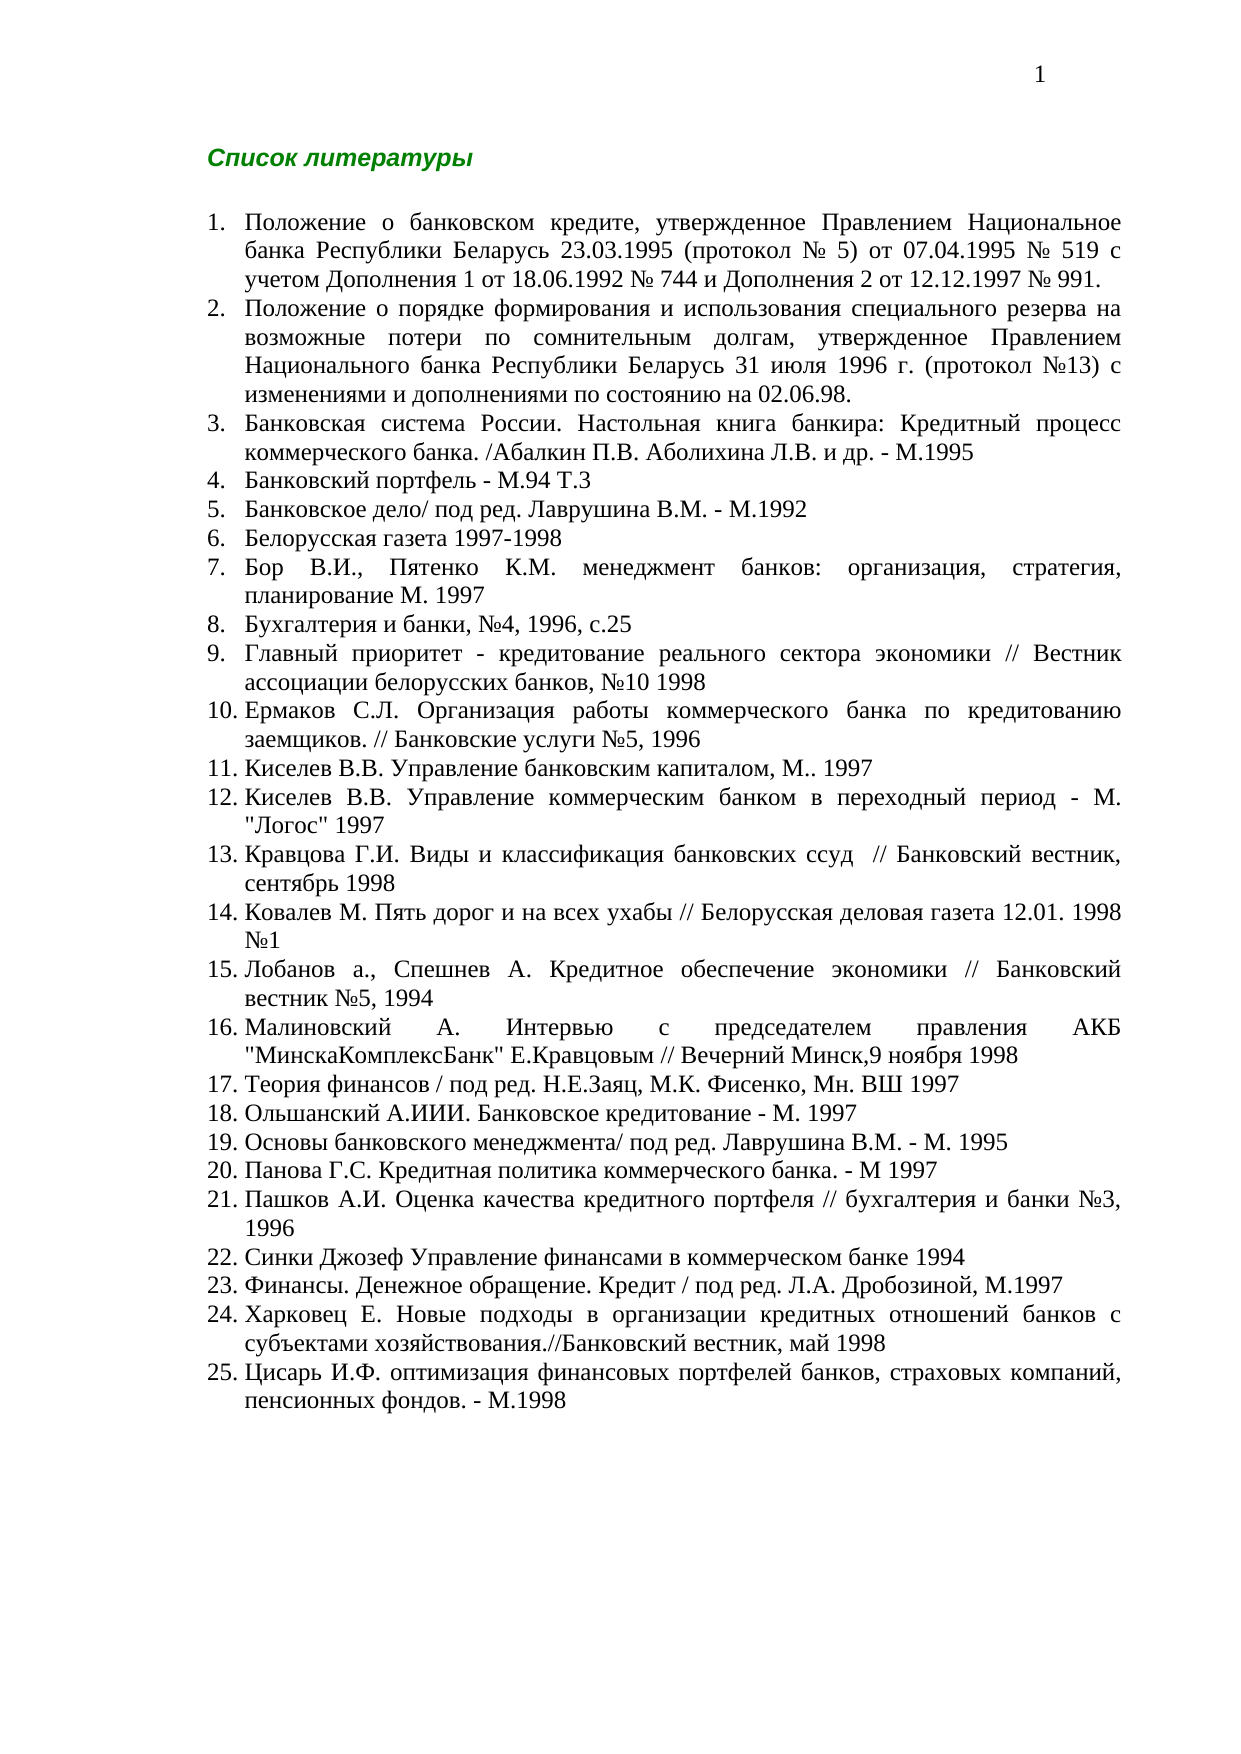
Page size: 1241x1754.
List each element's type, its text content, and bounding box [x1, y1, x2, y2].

list Ковалев М. Пять дорог и на всех ухабы // Белорусская деловая газета 12.01. 1998 №1 [207, 897, 1122, 954]
list Белорусская газета 1997-1998 [207, 523, 1122, 552]
list Киселев В.В. Управление банковским капиталом, М.. 1997 [207, 753, 1122, 782]
list Ольшанский А.ИИИ. Банковское кредитование - М. 1997 [207, 1098, 1122, 1127]
list Лобанов а., Спешнев А. Кредитное обеспечение экономики // Банковский вестник №5, 1994 [207, 954, 1122, 1012]
list Синки Джозеф Управление финансами в коммерческом банке 1994 [207, 1242, 1122, 1271]
list Положение о порядке формирования и использования специального резерва на возможные потери по сомнительным долгам, утвержденное Правлением Национального банка Республики Беларусь 31 июля 1996 г. (протокол №13) с изменениями и дополнениями по состоянию на 02.06.98. [207, 293, 1122, 408]
list Банковский портфель - М.94 Т.3 [207, 466, 1122, 494]
list Главный приоритет - кредитование реального сектора экономики // Вестник ассоциации белорусских банков, №10 1998 [207, 638, 1122, 696]
list Малиновский А. Интервью с председателем правления АКБ "МинскаКомплексБанк" Е.Кравцовым // Вечерний Минск,9 ноября 1998 [207, 1012, 1122, 1069]
list Панова Г.С. Кредитная политика коммерческого банка. - М 1997 [207, 1156, 1122, 1184]
subtitle Список литературы [177, 143, 1122, 172]
list Теория финансов / под ред. Н.Е.Заяц, М.К. Фисенко, Мн. ВШ 1997 [207, 1069, 1122, 1098]
list Положение о банковском кредите, утвержденное Правлением Национальное банка Республики Беларусь 23.03.1995 (протокол № 5) от 07.04.1995 № 519 с учетом Дополнения 1 от 18.06.1992 № 744 и Дополнения 2 от 12.12.1997 № 991. [207, 207, 1122, 293]
list Банковское дело/ под ред. Лаврушина В.М. - М.1992 [207, 494, 1122, 523]
list Пашков А.И. Оценка качества кредитного портфеля // бухгалтерия и банки №3, 1996 [207, 1184, 1122, 1242]
list Харковец Е. Новые подходы в организации кредитных отношений банков с субъектами хозяйствования.//Банковский вестник, май 1998 [207, 1299, 1122, 1357]
list Цисарь И.Ф. оптимизация финансовых портфелей банков, страховых компаний, пенсионных фондов. - М.1998 [207, 1357, 1122, 1414]
list Банковская система России. Настольная книга банкира: Кредитный процесс коммерческого банка. /Абалкин П.В. Аболихина Л.В. и др. - М.1995 [207, 408, 1122, 466]
list Финансы. Денежное обращение. Кредит / под ред. Л.А. Дробозиной, М.1997 [207, 1271, 1122, 1299]
list Ермаков С.Л. Организация работы коммерческого банка по кредитованию заемщиков. // Банковские услуги №5, 1996 [207, 696, 1122, 753]
list Кравцова Г.И. Виды и классификация банковских ссуд // Банковский вестник, сентябрь 1998 [207, 839, 1122, 897]
list Киселев В.В. Управление коммерческим банком в переходный период - М. "Логос" 1997 [207, 782, 1122, 839]
list Основы банковского менеджмента/ под ред. Лаврушина В.М. - М. 1995 [207, 1127, 1122, 1156]
list Бухгалтерия и банки, №4, 1996, с.25 [207, 609, 1122, 638]
list Бор В.И., Пятенко К.М. менеджмент банков: организация, стратегия, планирование М. 1997 [207, 552, 1122, 609]
